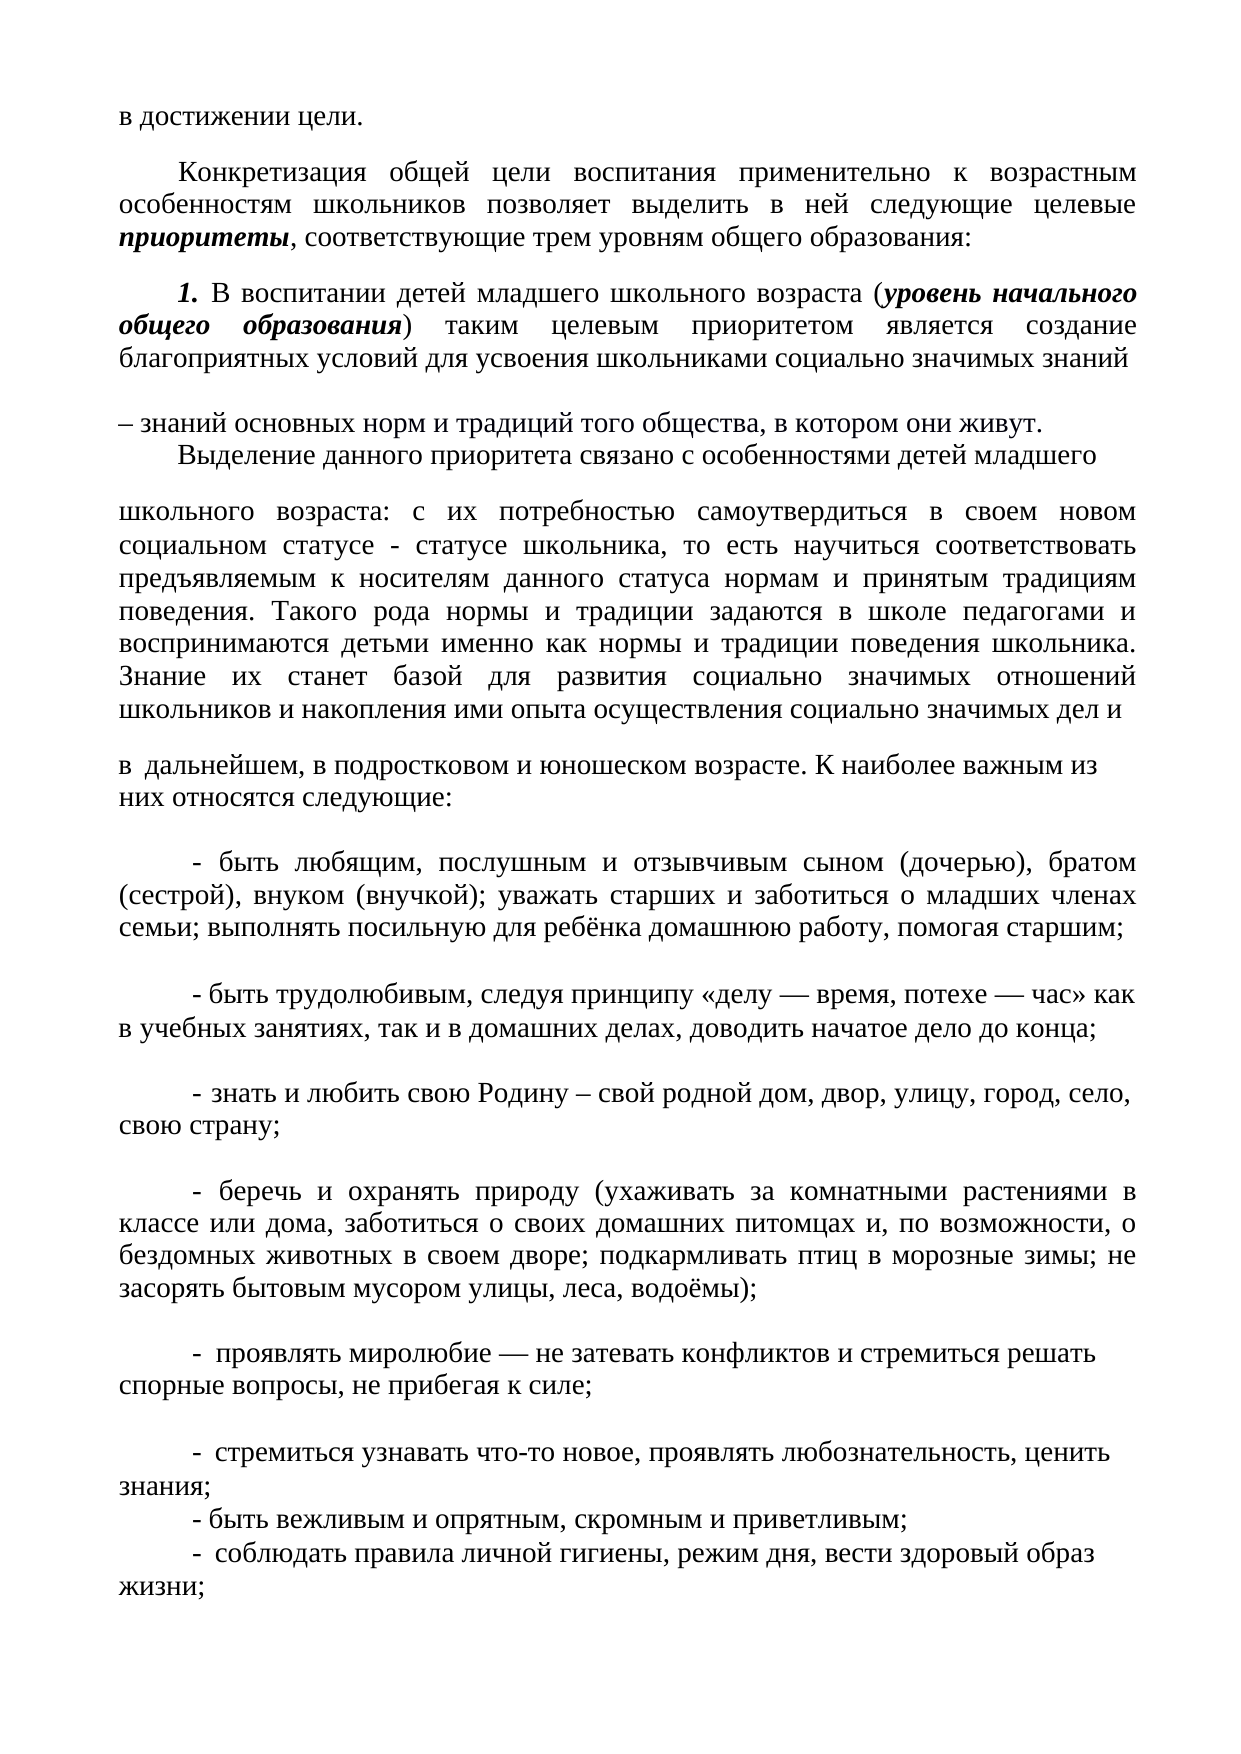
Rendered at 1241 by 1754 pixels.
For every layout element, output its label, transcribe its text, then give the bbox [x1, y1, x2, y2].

list беречь и охранять природу (ухаживать за комнатными растениями в классе или дома, заботиться о своих домашних питомцах и, по возможности, о бездомных животных в своем дворе; подкармливать птиц в морозные зимы; не засорять бытовым мусором улицы, леса, водоёмы); [119, 1174, 1137, 1303]
text школьного возраста: с их потребностью самоутвердиться в своем новом социальном статусе - статусе школьника, то есть научиться соответствовать предъявляемым к носителям данного статуса нормам и принятым традициям поведения. Такого рода нормы и традиции задаются в школе педагогами и воспринимаются детьми именно как нормы и традиции поведения школьника. Знание их станет базой для развития социально значимых отношений школьников и накопления ими опыта осуществления социально значимых дел и [119, 494, 1137, 725]
list соблюдать правила личной гигиены, режим дня, вести здоровый образ [192, 1535, 1137, 1568]
text знания; [119, 1468, 1137, 1501]
list быть трудолюбивым, следуя принципу «делу — время, потехе — час» как [192, 976, 1137, 1010]
list знать и любить свою Родину – свой родной дом, двор, улицу, город, село, свою страну; [119, 1077, 1137, 1141]
text Конкретизация общей цели воспитания применительно к возрастным особенностям школьников позволяет выделить в ней следующие целевые приоритеты, соответствующие трем уровням общего образования: [119, 156, 1137, 252]
list быть любящим, послушным и отзывчивым сыном (дочерью), братом (сестрой), внуком (внучкой); уважать старших и заботиться о младших членах семьи; выполнять посильную для ребёнка домашнюю работу, помогая старшим; [119, 846, 1137, 943]
list дальнейшем, в подростковом и юношеском возрасте. К наиболее важным из них относятся следующие: [118, 749, 1137, 813]
text – знаний основных норм и традиций того общества, в котором они живут. Выделение данного приоритета связано с особенностями детей младшего [118, 407, 1137, 471]
list стремиться узнавать что-то новое, проявлять любознательность, ценить [192, 1434, 1137, 1468]
text жизни; [119, 1568, 1137, 1602]
list проявлять миролюбие — не затевать конфликтов и стремиться решать спорные вопросы, не прибегая к силе; [119, 1337, 1137, 1401]
list быть вежливым и опрятным, скромным и приветливым; [192, 1501, 1137, 1535]
list В воспитании детей младшего школьного возраста (уровень начального общего образования) таким целевым приоритетом является создание благоприятных условий для усвоения школьниками социально значимых знаний [119, 277, 1137, 373]
list учебных занятиях, так и в домашних делах, доводить начатое дело до конца; [118, 1010, 1137, 1043]
text в достижении цели. [119, 98, 1137, 132]
